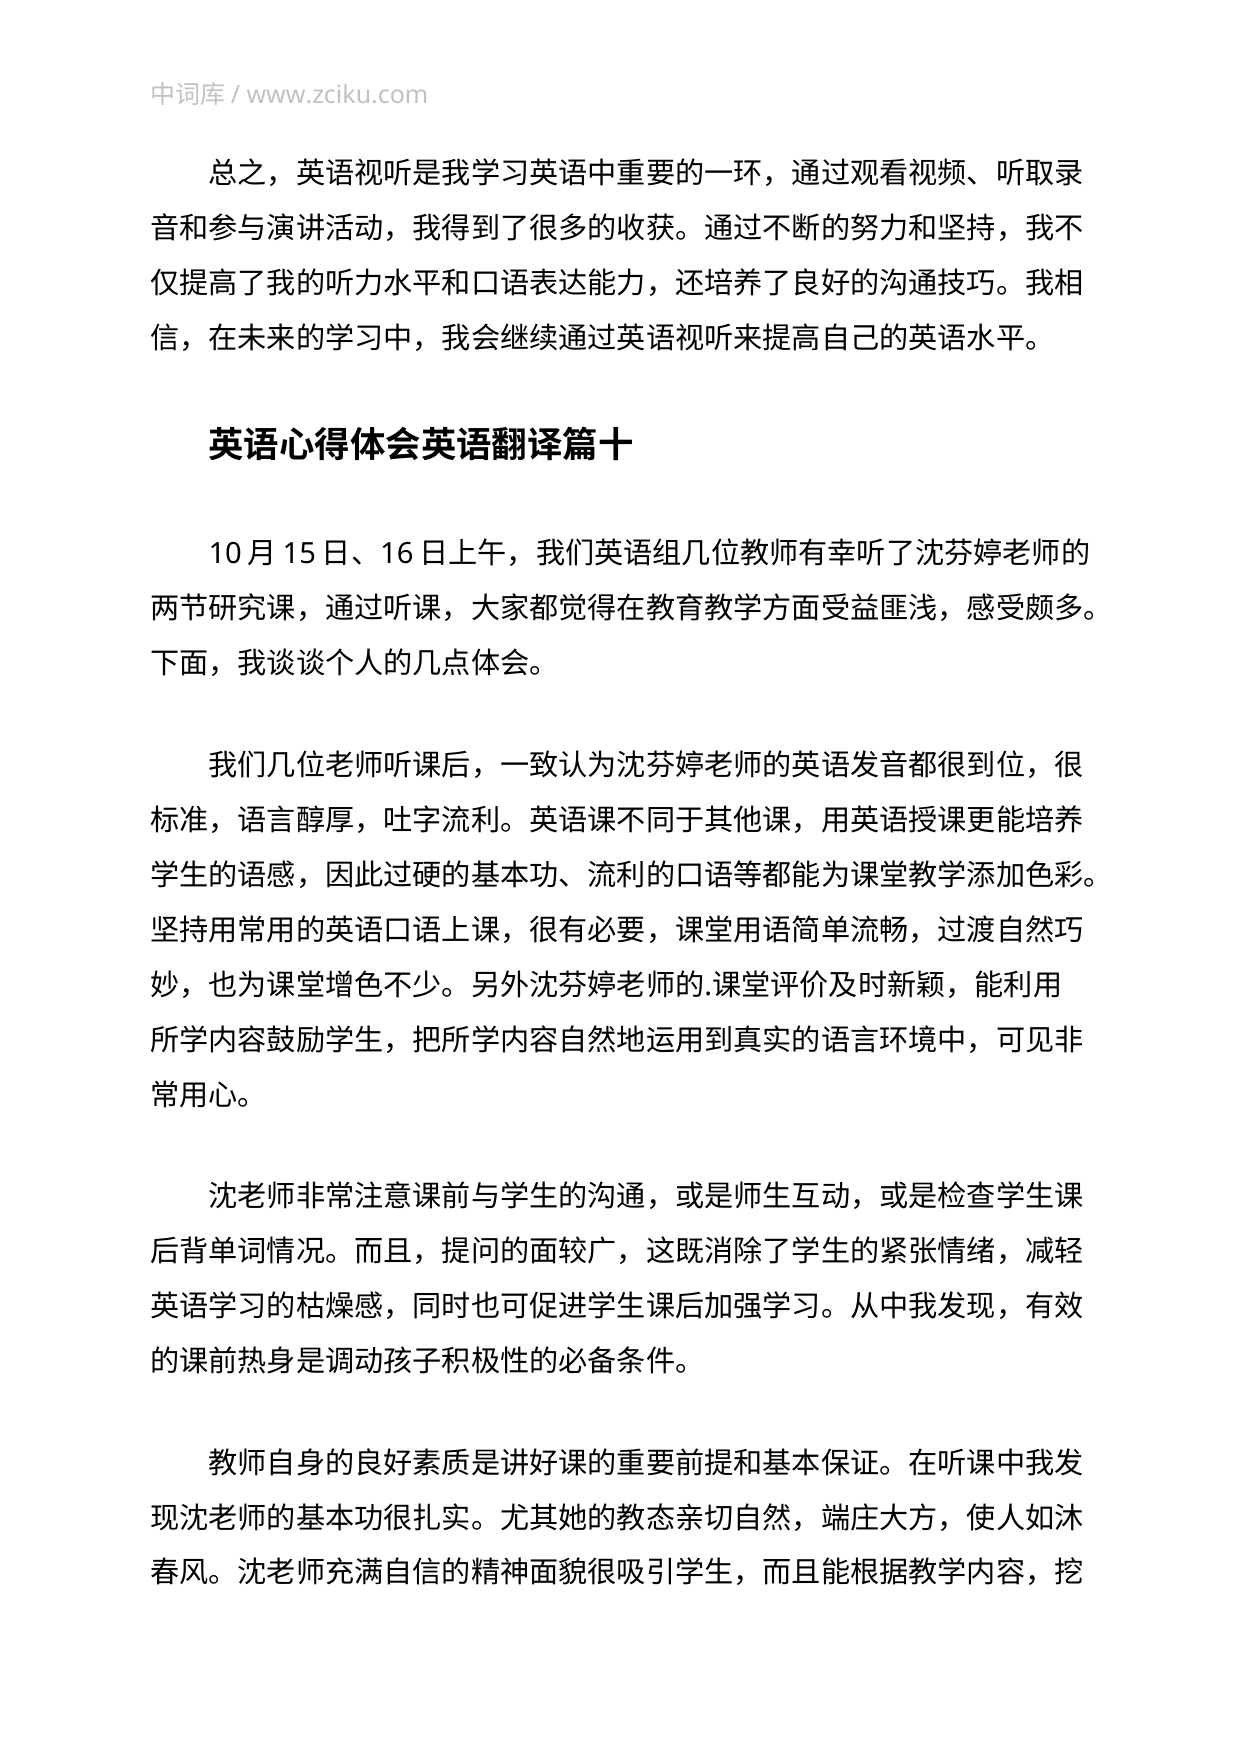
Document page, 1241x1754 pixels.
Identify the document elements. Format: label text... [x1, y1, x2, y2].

text 总之，英语视听是我学习英语中重要的一环，通过观看视频、听取录音和参与演讲活动，我得到了很多的收获。通过不断的努力和坚持，我不仅提高了我的听力水平和口语表达能力，还培养了良好的沟通技巧。我相信，在未来的学习中，我会继续通过英语视听来提高自己的英语水平。 [150, 150, 1090, 357]
text 沈老师非常注意课前与学生的沟通，或是师生互动，或是检查学生课后背单词情况。而且，提问的面较广，这既消除了学生的紧张情绪，减轻英语学习的枯燥感，同时也可促进学生课后加强学习。从中我发现，有效的课前热身是调动孩子积极性的必备条件。 [150, 1173, 1090, 1380]
text 10月15日、16日上午，我们英语组几位教师有幸听了沈芬婷老师的两节研究课，通过听课，大家都觉得在教育教学方面受益匪浅，感受颇多。下面，我谈谈个人的几点体会。 [150, 530, 1090, 682]
text 我们几位老师听课后，一致认为沈芬婷老师的英语发音都很到位，很标准，语言醇厚，吐字流利。英语课不同于其他课，用英语授课更能培养学生的语感，因此过硬的基本功、流利的口语等都能为课堂教学添加色彩。坚持用常用的英语口语上课，很有必要，课堂用语简单流畅，过渡自然巧妙，也为课堂增色不少。另外沈芬婷老师的.课堂评价及时新颖，能利用所学内容鼓励学生，把所学内容自然地运用到真实的语言环境中，可见非常用心。 [150, 742, 1090, 1113]
text 英语心得体会英语翻译篇十 [150, 416, 1090, 468]
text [150, 1439, 1090, 1591]
